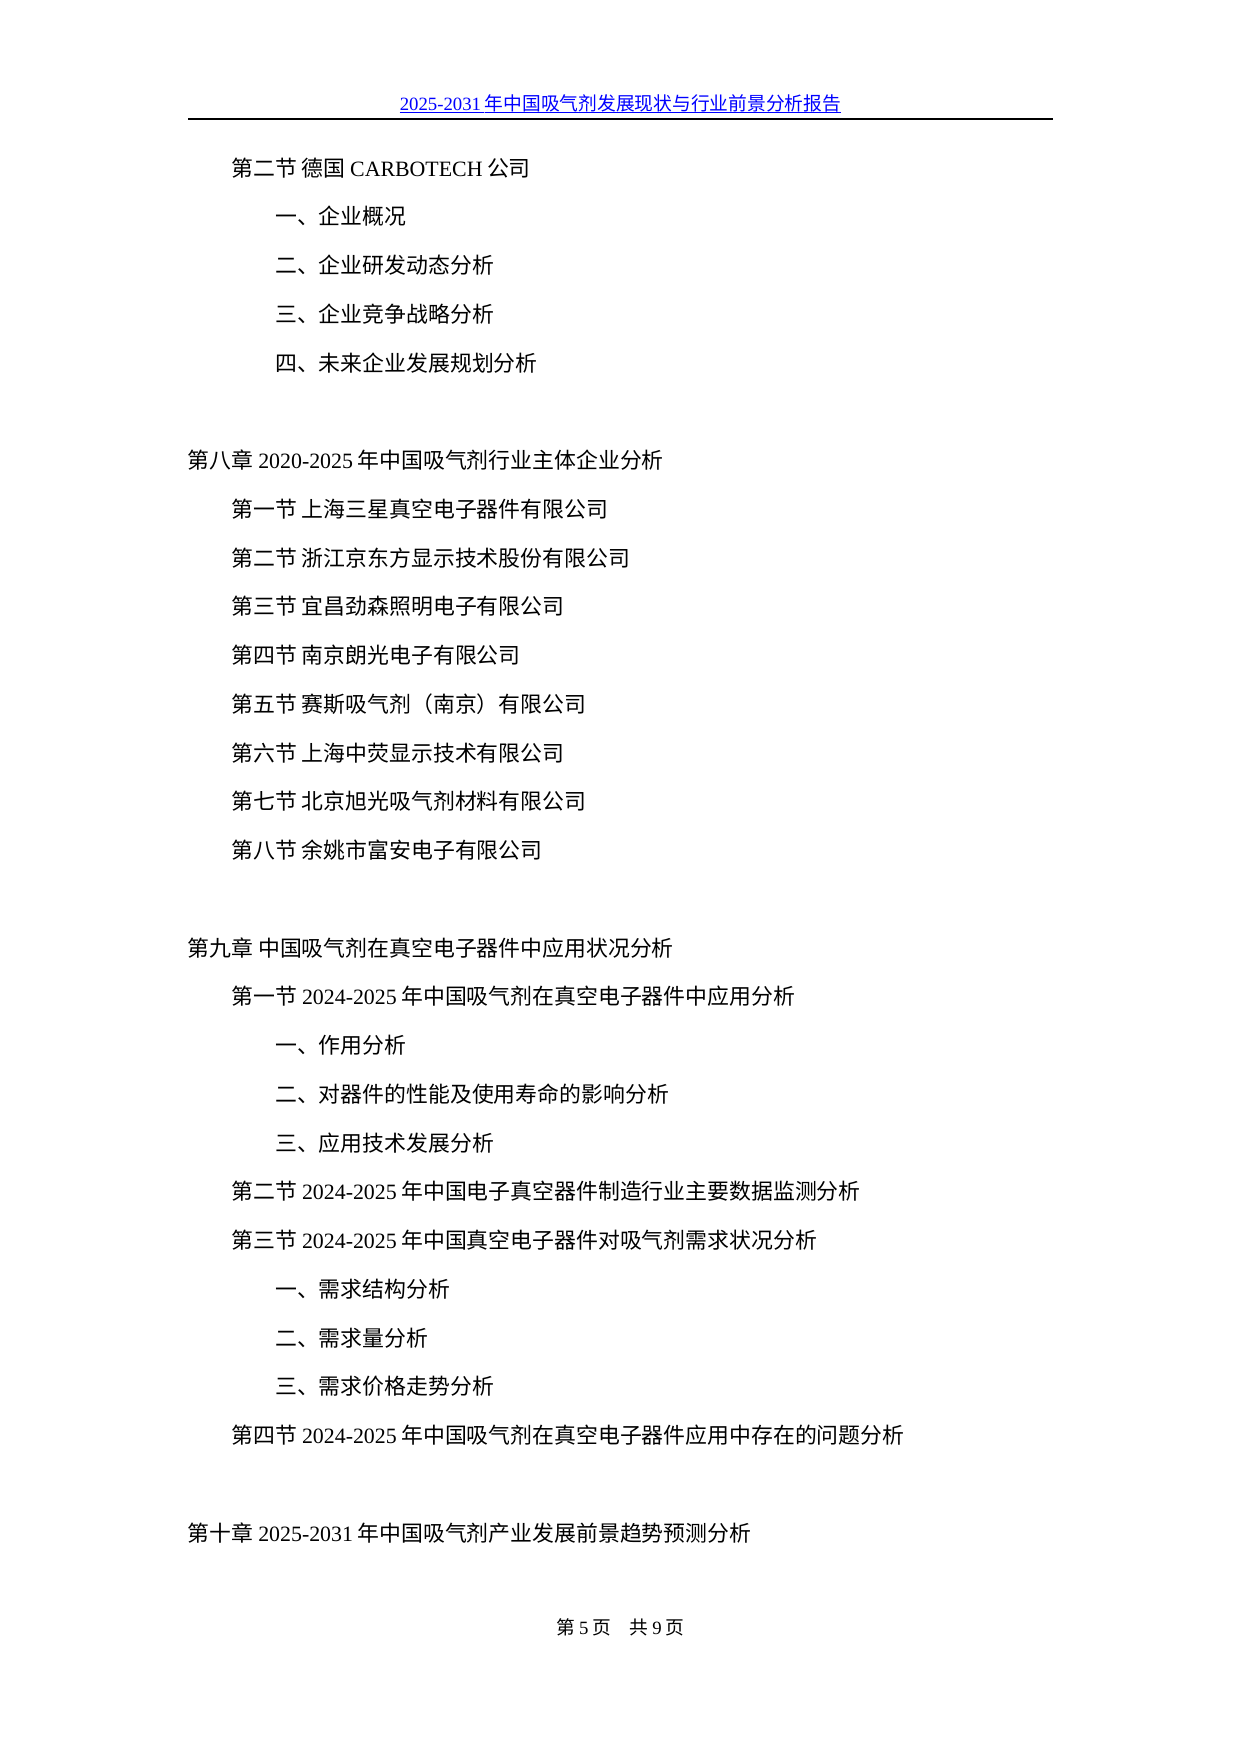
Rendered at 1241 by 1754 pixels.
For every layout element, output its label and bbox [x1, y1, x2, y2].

text [187, 150, 1053, 1548]
